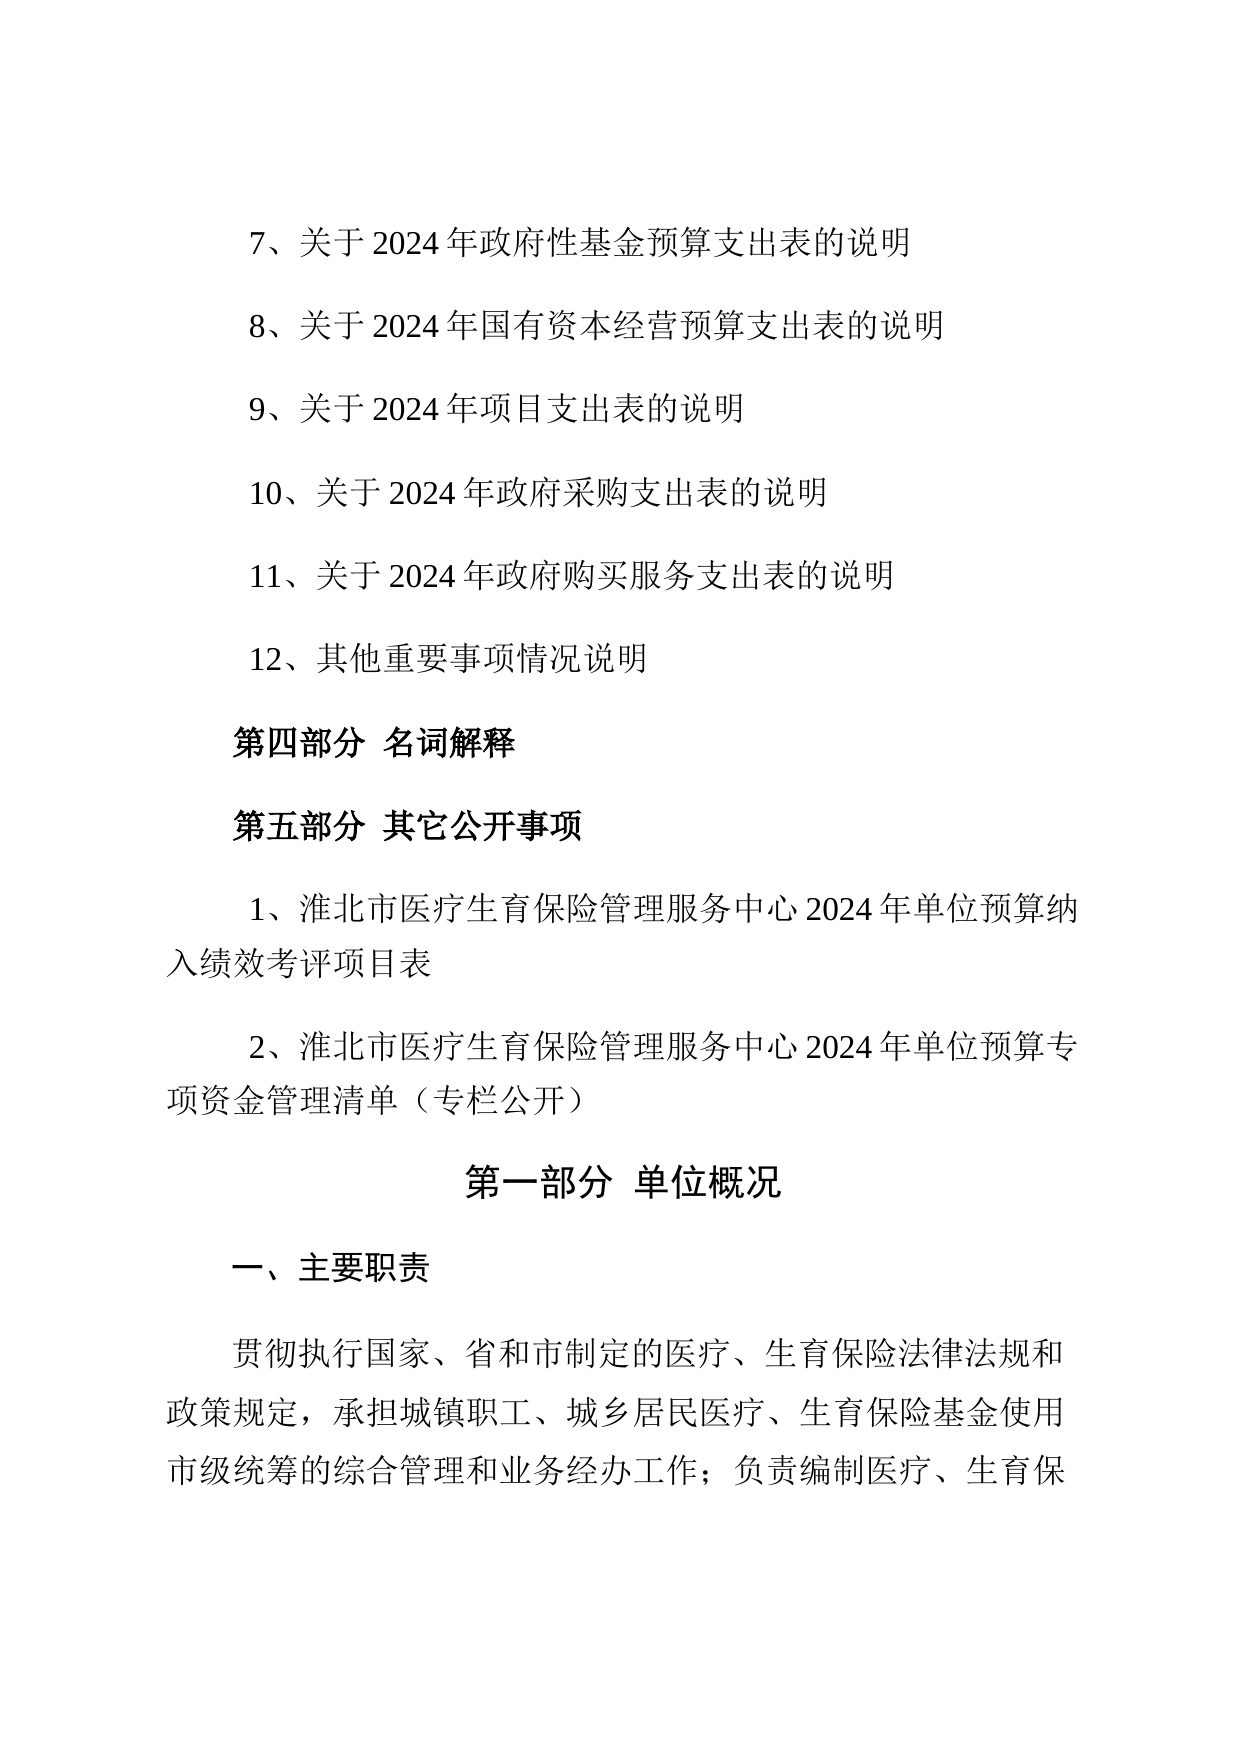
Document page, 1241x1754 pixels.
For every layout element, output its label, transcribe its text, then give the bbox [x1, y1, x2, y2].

text 2、淮北市医疗生育保险管理服务中心2024年单位预算专项资金管理清单（专栏公开） [165, 1015, 1081, 1123]
text 第一部分 单位概况 [165, 1152, 1081, 1207]
text 一、主要职责 [165, 1236, 1081, 1290]
text 第五部分 其它公开事项 [165, 794, 1081, 848]
text 10、关于2024年政府采购支出表的说明 [165, 461, 1081, 515]
text 第四部分 名词解释 [165, 711, 1081, 765]
text 11、关于2024年政府购买服务支出表的说明 [165, 544, 1081, 598]
text 7、关于2024年政府性基金预算支出表的说明 [165, 211, 1081, 265]
text 12、其他重要事项情况说明 [165, 627, 1081, 682]
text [165, 1319, 1081, 1494]
text 9、关于2024年项目支出表的说明 [165, 377, 1081, 432]
text 1、淮北市医疗生育保险管理服务中心2024年单位预算纳入绩效考评项目表 [165, 877, 1081, 986]
text 8、关于2024年国有资本经营预算支出表的说明 [165, 294, 1081, 348]
